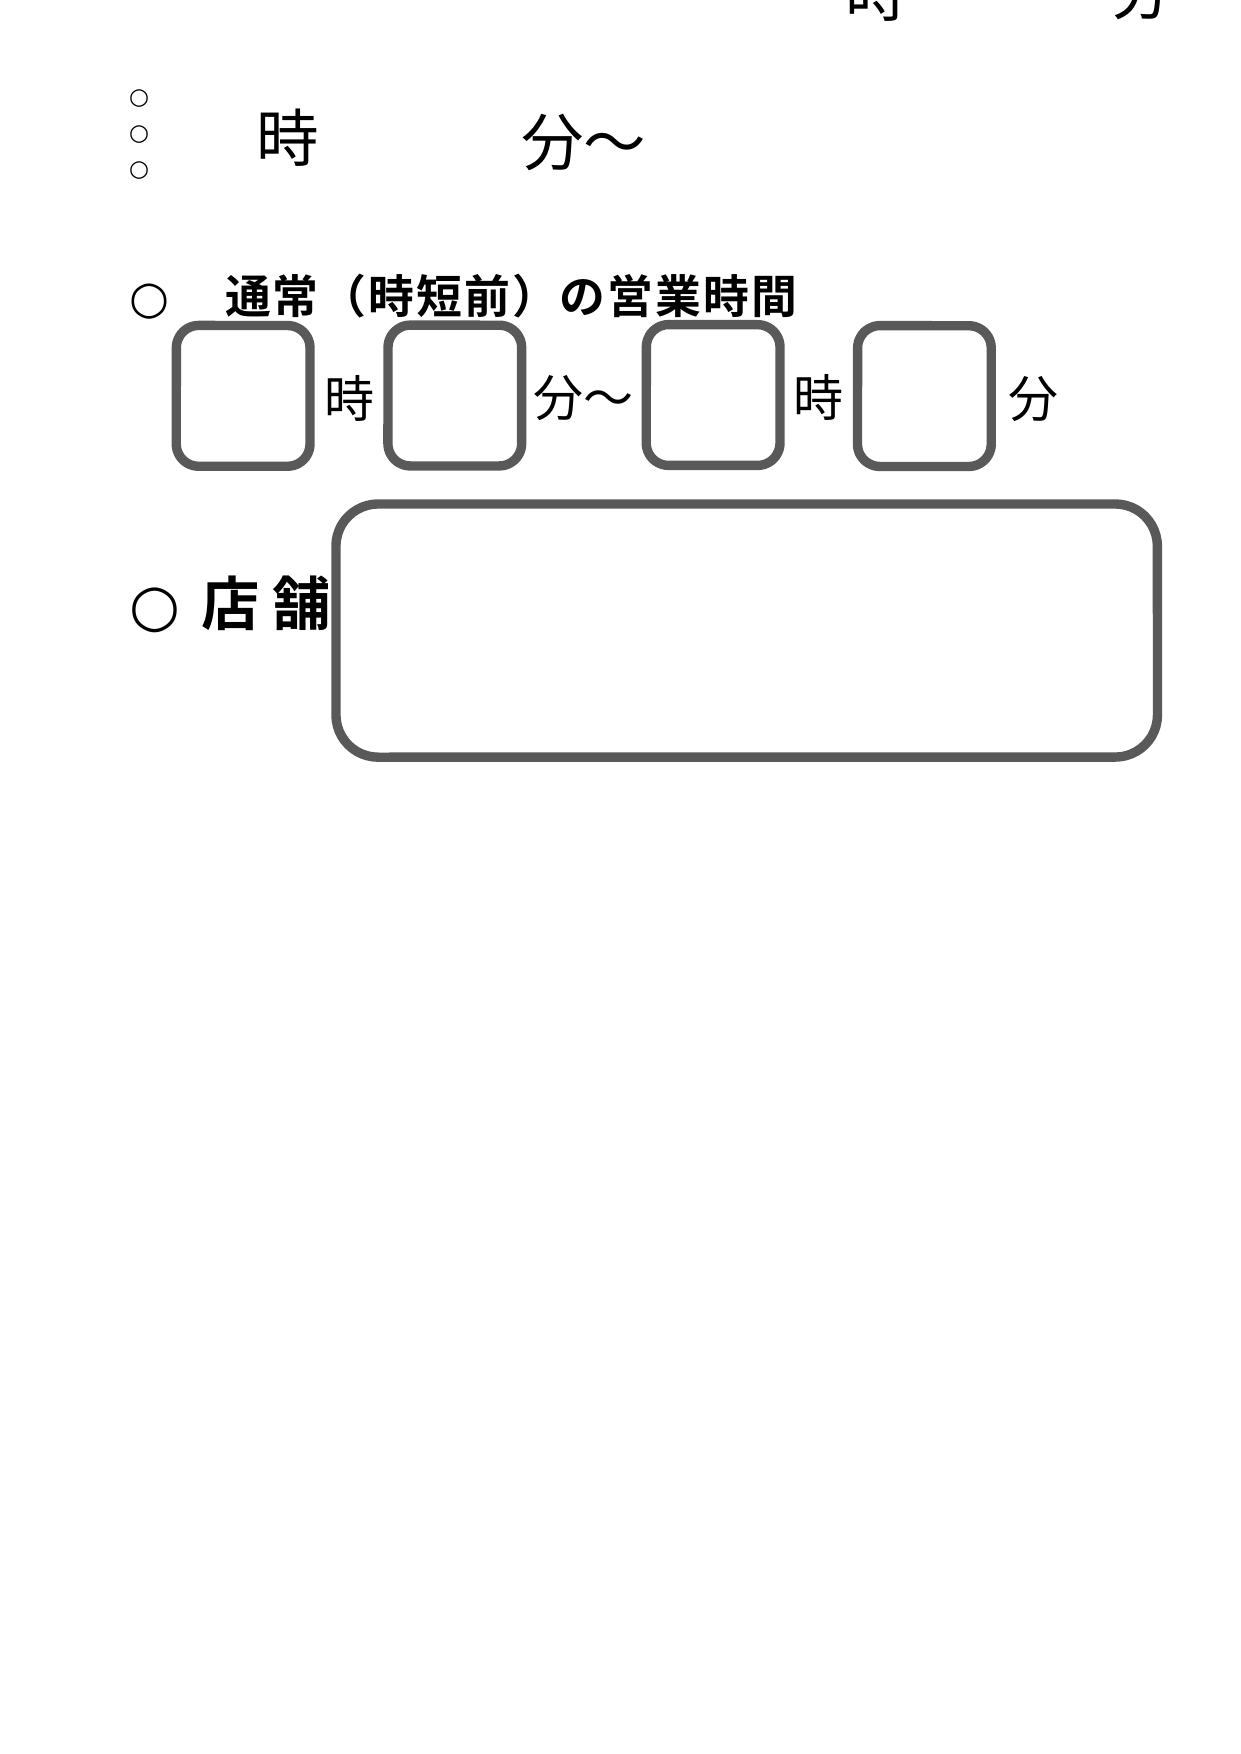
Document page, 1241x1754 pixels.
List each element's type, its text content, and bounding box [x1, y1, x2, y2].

list 通常（時短前）の営業時間 [84, 258, 1111, 330]
list 店舗名 [84, 546, 331, 654]
